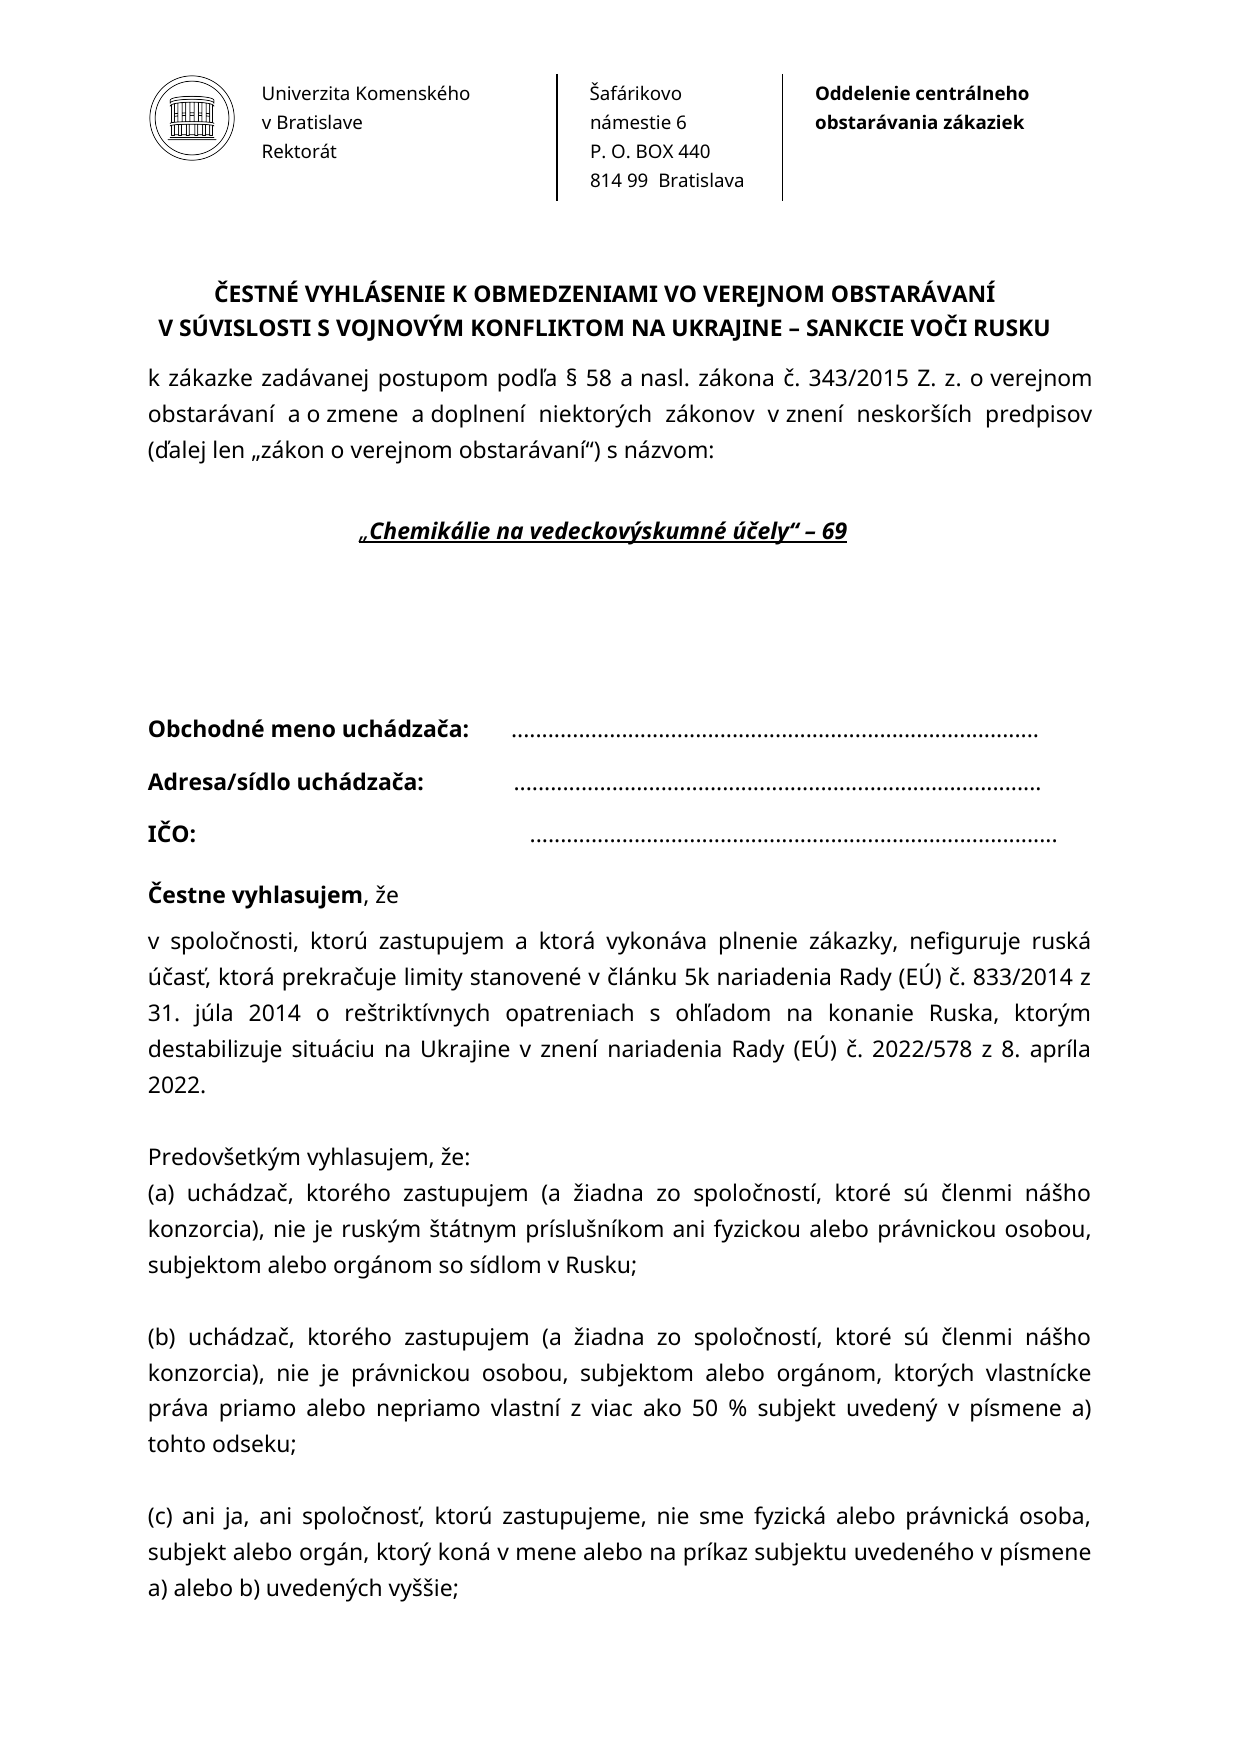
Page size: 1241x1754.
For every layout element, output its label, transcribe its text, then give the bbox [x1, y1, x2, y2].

text Čestne vyhlasujem, že [148, 879, 1093, 910]
text IČO: ...................................................................................... [148, 818, 1061, 849]
text Predovšetkým vyhlasujem, že: [148, 1141, 1093, 1172]
text k zákazke zadávanej postupom podľa § 58 a nasl. zákona č. 343/2015 Z. z. o verejnom obstarávaní a o zmene a doplnení niektorých zákonov v znení neskorších predpisov (ďalej len „zákon o verejnom obstarávaní“) s názvom: [148, 362, 1093, 465]
text (c) ani ja, ani spoločnosť, ktorú zastupujeme, nie sme fyzická alebo právnická osoba, subjekt alebo orgán, ktorý koná v mene alebo na príkaz subjektu uvedeného v písmene a) alebo b) uvedených vyššie; [148, 1500, 1093, 1603]
text v spoločnosti, ktorú zastupujem a ktorá vykonáva plnenie zákazky, nefiguruje ruská účasť, ktorá prekračuje limity stanovené v článku 5k nariadenia Rady (EÚ) č. 833/2014 z 31. júla 2014 o reštriktívnych opatreniach s ohľadom na konanie Ruska, ktorým destabilizuje situáciu na Ukrajine v znení nariadenia Rady (EÚ) č. 2022/578 z 8. apríla 2022. [148, 925, 1093, 1100]
text „Chemikálie na vedeckovýskumné účely“ – 69 [148, 513, 1061, 546]
text Čestné vyhlásenie K obmedzeniami vo verejnom obstarávaní v súvislosti s vojnovým konfliktom na ukrajine – sankcie voči Rusku [148, 278, 1061, 343]
text Obchodné meno uchádzača: ...................................................................................... [148, 713, 1061, 744]
text (a) uchádzač, ktorého zastupujem (a žiadna zo spoločností, ktoré sú členmi nášho konzorcia), nie je ruským štátnym príslušníkom ani fyzickou alebo právnickou osobou, subjektom alebo orgánom so sídlom v Rusku; [148, 1177, 1093, 1280]
text Adresa/sídlo uchádzača: ...................................................................................... [148, 765, 1061, 797]
text (b) uchádzač, ktorého zastupujem (a žiadna zo spoločností, ktoré sú členmi nášho konzorcia), nie je právnickou osobou, subjektom alebo orgánom, ktorých vlastnícke práva priamo alebo nepriamo vlastní z viac ako 50 % subjekt uvedený v písmene a) tohto odseku; [148, 1321, 1093, 1459]
picture [147, 73, 237, 163]
